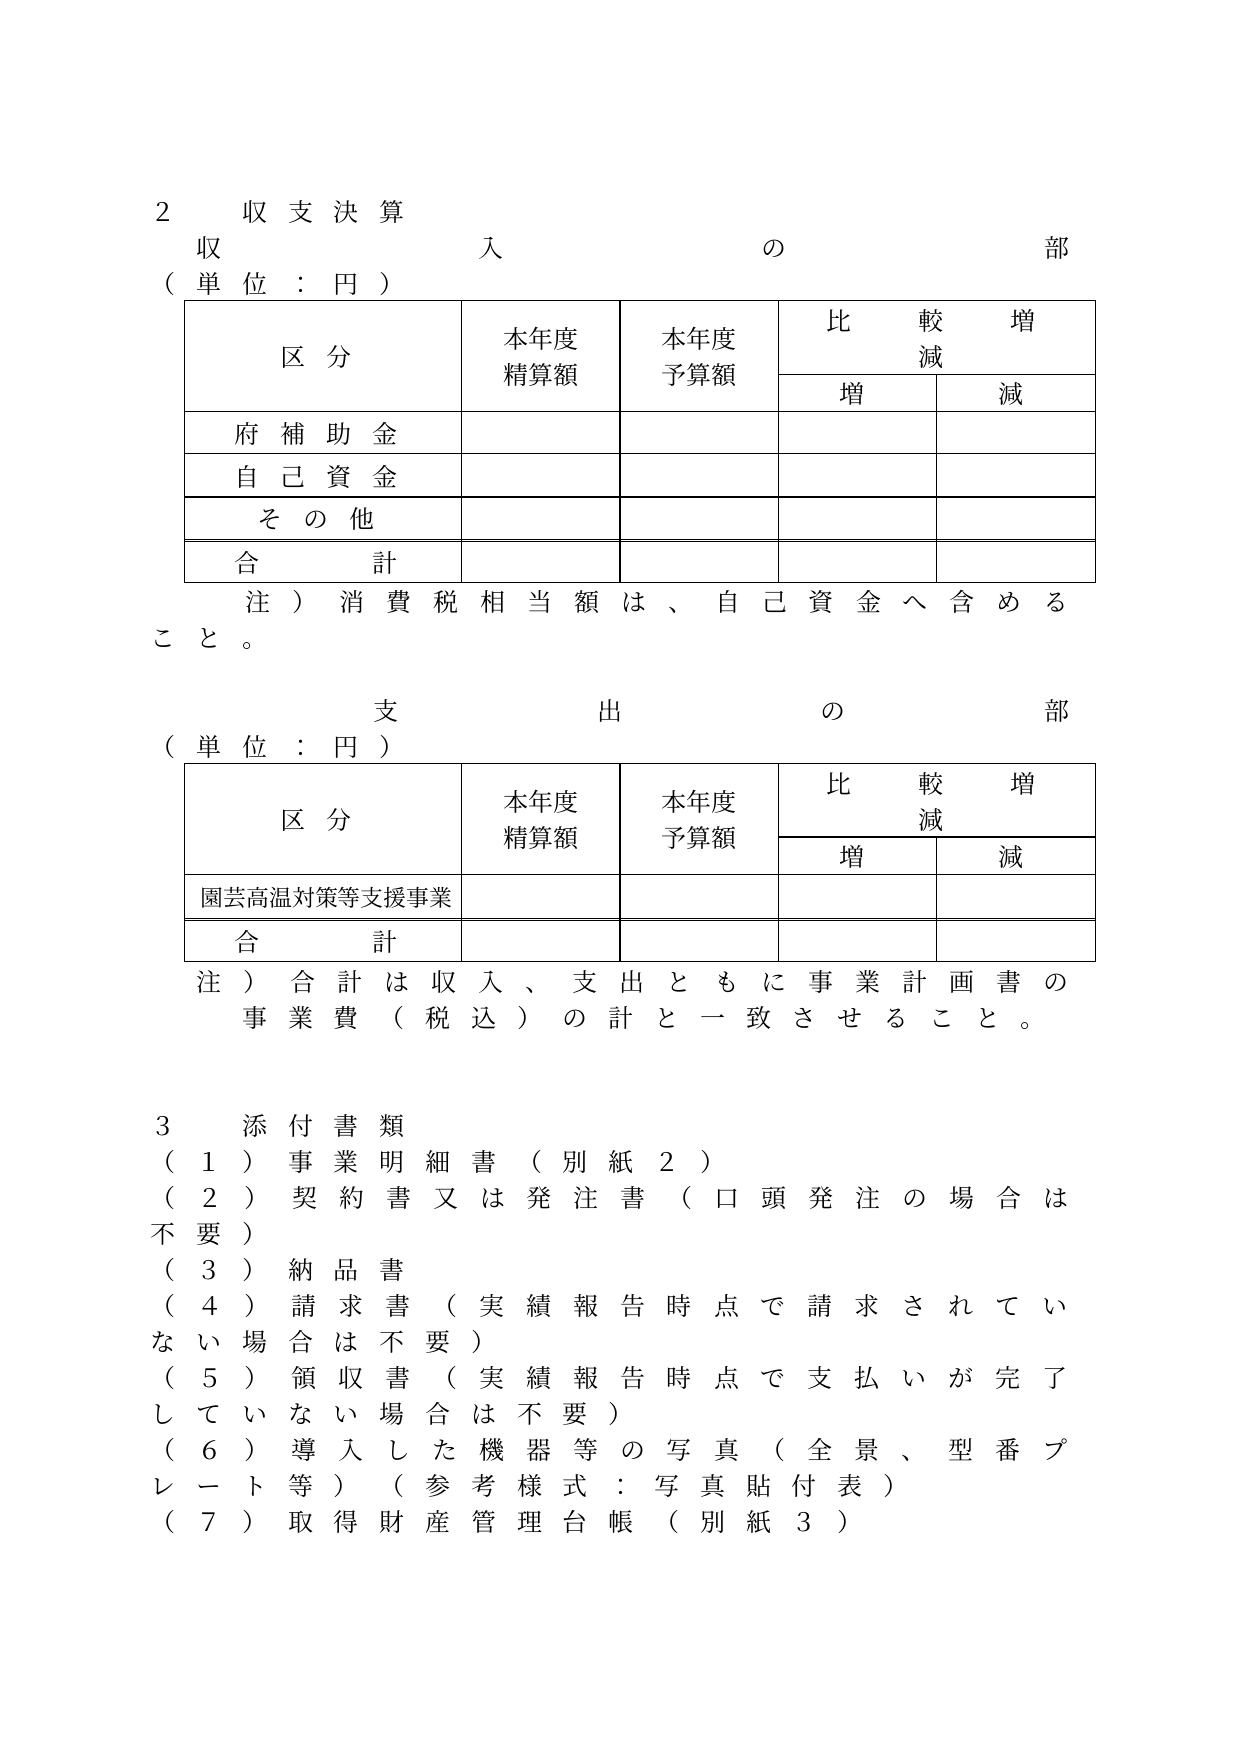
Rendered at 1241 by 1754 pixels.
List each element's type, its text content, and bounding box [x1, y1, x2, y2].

table_cell 減 [937, 838, 1095, 873]
table_cell [621, 875, 778, 918]
table_header 比 較 増 減 [779, 764, 1095, 836]
table_cell [779, 498, 936, 539]
text （３）納品書 [150, 1251, 1090, 1287]
table_header 区分 [185, 301, 461, 411]
table_cell [937, 454, 1095, 496]
text ３ 添付書類 [150, 1106, 1090, 1142]
table_header 区分 [185, 764, 461, 873]
table_header 比 較 増 減 [779, 301, 1095, 373]
table_cell [462, 875, 619, 918]
text 支出の部 （単位：円） [150, 691, 1090, 763]
table_cell [779, 542, 936, 582]
table_cell [462, 921, 619, 961]
table_cell [937, 542, 1095, 582]
text 注）消費税相当額は、自己資金へ含めること。 [150, 583, 1090, 655]
table_cell 園芸高温対策等支援事業 [185, 875, 461, 918]
table_cell [621, 498, 778, 539]
text （１）事業明細書（別紙２） [150, 1142, 1090, 1178]
table_cell 減 [937, 375, 1095, 411]
table_header 本年度 予算額 [621, 301, 778, 411]
text ２ 収支決算 [150, 192, 1090, 228]
table_cell 合 計 [185, 921, 461, 961]
table_cell [937, 412, 1095, 453]
text （５）領収書（実績報告時点で支払いが完了していない場合は不要） [150, 1359, 1090, 1431]
table_cell [621, 454, 778, 496]
table_cell 増 [779, 375, 936, 411]
text （４）請求書（実績報告時点で請求されていない場合は不要） [150, 1287, 1090, 1359]
table_cell [937, 875, 1095, 918]
table_cell 自己資金 [185, 454, 461, 496]
table_cell [462, 542, 619, 582]
table_cell [621, 412, 778, 453]
table_cell 合 計 [185, 542, 461, 582]
table_header 本年度 精算額 [462, 764, 619, 873]
table_cell 増 [779, 838, 936, 873]
table_cell 府補助金 [185, 412, 461, 453]
table_cell [462, 498, 619, 539]
table_cell [779, 921, 936, 961]
text 注）合計は収入、支出ともに事業計画書の事業費（税込）の計と一致させること。 [196, 962, 1090, 1034]
table_header 本年度 精算額 [462, 301, 619, 411]
table_cell [937, 498, 1095, 539]
text （２）契約書又は発注書（口頭発注の場合は不要） [150, 1178, 1090, 1251]
text 収入の部 （単位：円） [150, 228, 1090, 300]
table_header 本年度 予算額 [621, 764, 778, 873]
table_cell その他 [185, 498, 461, 539]
table_cell [779, 412, 936, 453]
table_cell [462, 454, 619, 496]
table_cell [462, 412, 619, 453]
text （７）取得財産管理台帳（別紙３） [150, 1503, 1090, 1539]
table_cell [779, 454, 936, 496]
table_cell [937, 921, 1095, 961]
table_cell [621, 542, 778, 582]
text （６）導入した機器等の写真（全景、型番プレート等）（参考様式：写真貼付表） [150, 1431, 1090, 1503]
table_cell [779, 875, 936, 918]
table_cell [621, 921, 778, 961]
